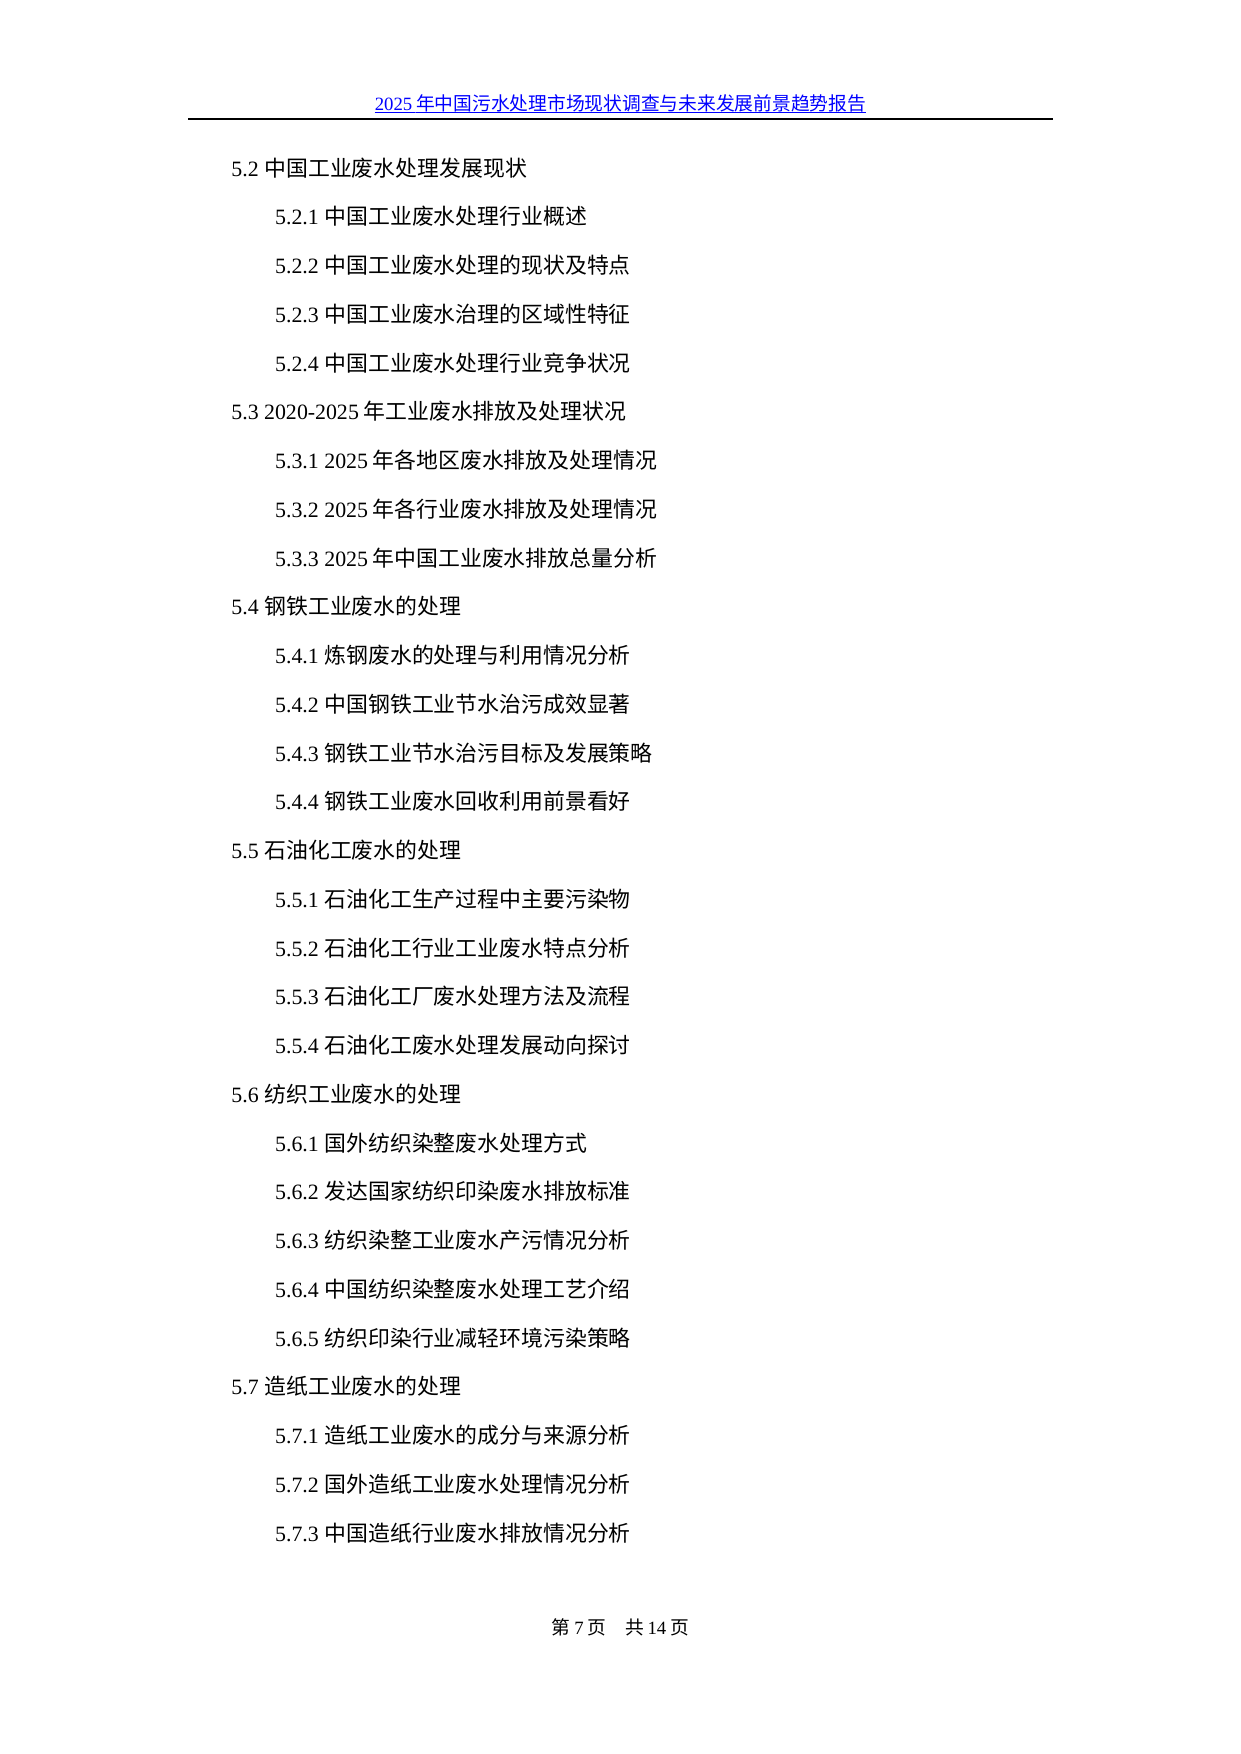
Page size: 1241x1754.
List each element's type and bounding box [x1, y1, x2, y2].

text [187, 150, 1053, 1548]
